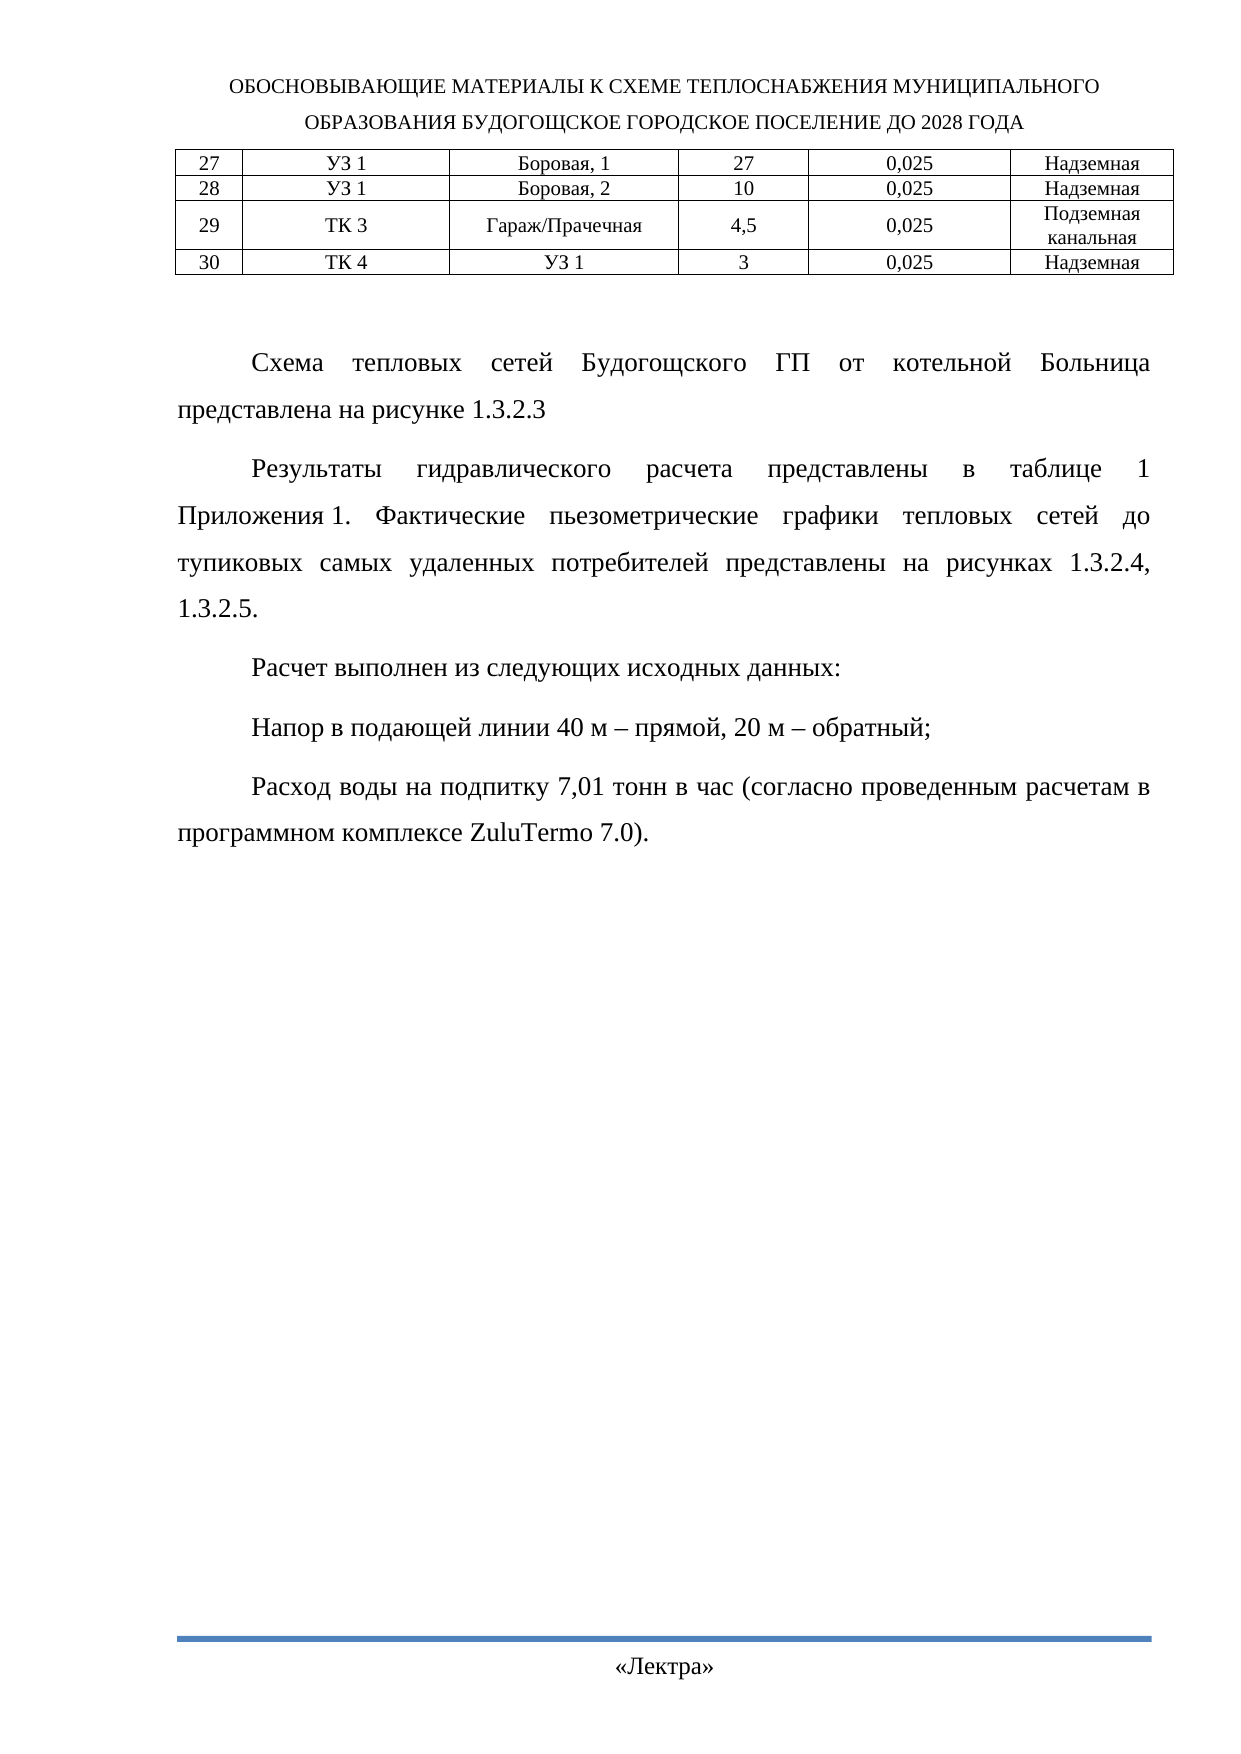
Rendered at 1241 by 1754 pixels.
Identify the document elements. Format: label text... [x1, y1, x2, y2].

table_cell УЗ 1 [243, 150, 449, 174]
table_cell УЗ 1 [450, 250, 678, 274]
text Результаты гидравлического расчета представлены в таблице 1 Приложения 1. Фактические пьезометрические графики тепловых сетей до тупиковых самых удаленных потребителей представлены на рисунках 1.3.2.4, 1.3.2.5. [177, 452, 1152, 623]
table_cell 10 [679, 176, 808, 199]
table_cell Гараж/Прачечная [450, 201, 678, 249]
table_cell Надземная [1011, 250, 1173, 274]
table_cell ТК 4 [243, 250, 449, 274]
table_cell 27 [176, 150, 242, 174]
text Расход воды на подпитку 7,01 тонн в час (согласно проведенным расчетам в программном комплексе ZuluTermo 7.0). [177, 770, 1152, 848]
table_cell Боровая, 1 [450, 150, 678, 174]
table_cell 0,025 [809, 150, 1010, 174]
table_cell 29 [176, 201, 242, 249]
table_cell 4,5 [679, 201, 808, 249]
text Напор в подающей линии 40 м – прямой, 20 м – обратный; [177, 711, 1152, 742]
table_cell 30 [176, 250, 242, 274]
table_cell Надземная [1011, 176, 1173, 199]
text Схема тепловых сетей Будогощского ГП от котельной Больница представлена на рисунке 1.3.2.3 [177, 347, 1152, 424]
table_cell 0,025 [809, 250, 1010, 274]
table_cell 28 [176, 176, 242, 199]
table_cell УЗ 1 [243, 176, 449, 199]
table_cell 27 [679, 150, 808, 174]
table_cell Боровая, 2 [450, 176, 678, 199]
table_cell 0,025 [809, 201, 1010, 249]
table_cell ТК 3 [243, 201, 449, 249]
text Расчет выполнен из следующих исходных данных: [177, 652, 1152, 683]
table_cell Надземная [1011, 150, 1173, 174]
table_cell 3 [679, 250, 808, 274]
table_cell 0,025 [809, 176, 1010, 199]
table_cell Подземная канальная [1011, 201, 1173, 249]
